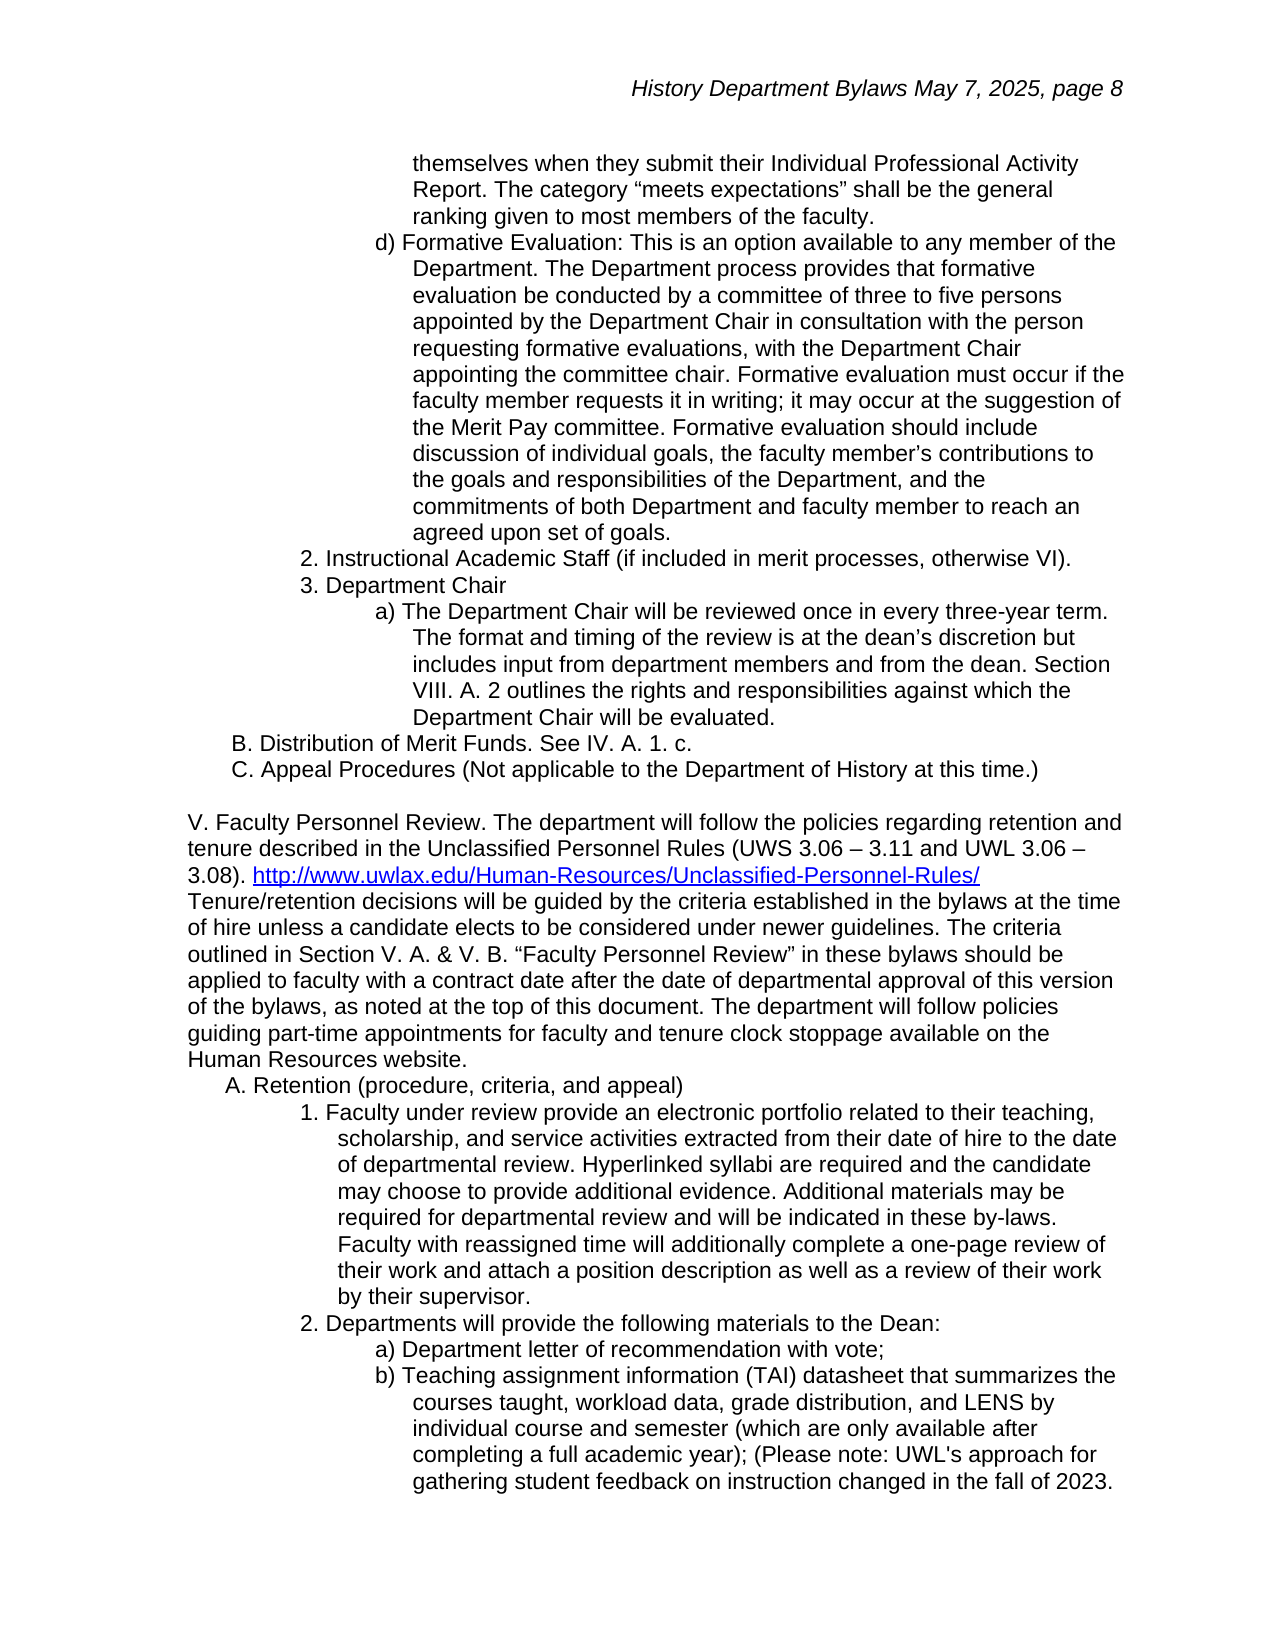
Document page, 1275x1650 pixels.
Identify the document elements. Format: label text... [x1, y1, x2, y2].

text a) Department letter of recommendation with vote; [375, 1336, 1125, 1362]
text A. Retention (procedure, criteria, and appeal) [225, 1072, 1125, 1099]
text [375, 150, 1125, 229]
text a) The Department Chair will be reviewed once in every three-year term. The format and timing of the review is at the dean’s discretion but includes input from department members and from the dean. Section VIII. A. 2 outlines the rights and responsibilities against which the Department Chair will be evaluated. [375, 598, 1125, 730]
text B. Distribution of Merit Funds. See IV. A. 1. c. [225, 730, 1125, 756]
text V. Faculty Personnel Review. The department will follow the policies regarding retention and tenure described in the Unclassified Personnel Rules (UWS 3.06 – 3.11 and UWL 3.06 – 3.08). http://www.uwlax.edu/Human-Resources/Unclassified-Personnel-Rules/ Tenure/retention decisions will be guided by the criteria established in the bylaws at the time of hire unless a candidate elects to be considered under newer guidelines. The criteria outlined in Section V. A. & V. B. “Faculty Personnel Review” in these bylaws should be applied to faculty with a contract date after the date of departmental approval of this version of the bylaws, as noted at the top of this document. The department will follow policies guiding part-time appointments for faculty and tenure clock stoppage available on the Human Resources website. [187, 809, 1125, 1072]
text d) Formative Evaluation: This is an option available to any member of the Department. The Department process provides that formative evaluation be conducted by a committee of three to five persons appointed by the Department Chair in consultation with the person requesting formative evaluations, with the Department Chair appointing the committee chair. Formative evaluation must occur if the faculty member requests it in writing; it may occur at the suggestion of the Merit Pay committee. Formative evaluation should include discussion of individual goals, the faculty member’s contributions to the goals and responsibilities of the Department, and the commitments of both Department and faculty member to reach an agreed upon set of goals. [375, 229, 1125, 545]
text 1. Faculty under review provide an electronic portfolio related to their teaching, scholarship, and service activities extracted from their date of hire to the date of departmental review. Hyperlinked syllabi are required and the candidate may choose to provide additional evidence. Additional materials may be required for departmental review and will be indicated in these by-laws. Faculty with reassigned time will additionally complete a one-page review of their work and attach a position description as well as a review of their work by their supervisor. [300, 1099, 1125, 1309]
text 2. Instructional Academic Staff (if included in merit processes, otherwise VI). [300, 545, 1125, 572]
text 3. Department Chair [300, 572, 1125, 598]
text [375, 1362, 1125, 1494]
text 2. Departments will provide the following materials to the Dean: [300, 1309, 1125, 1336]
text C. Appeal Procedures (Not applicable to the Department of History at this time.) [225, 756, 1125, 782]
